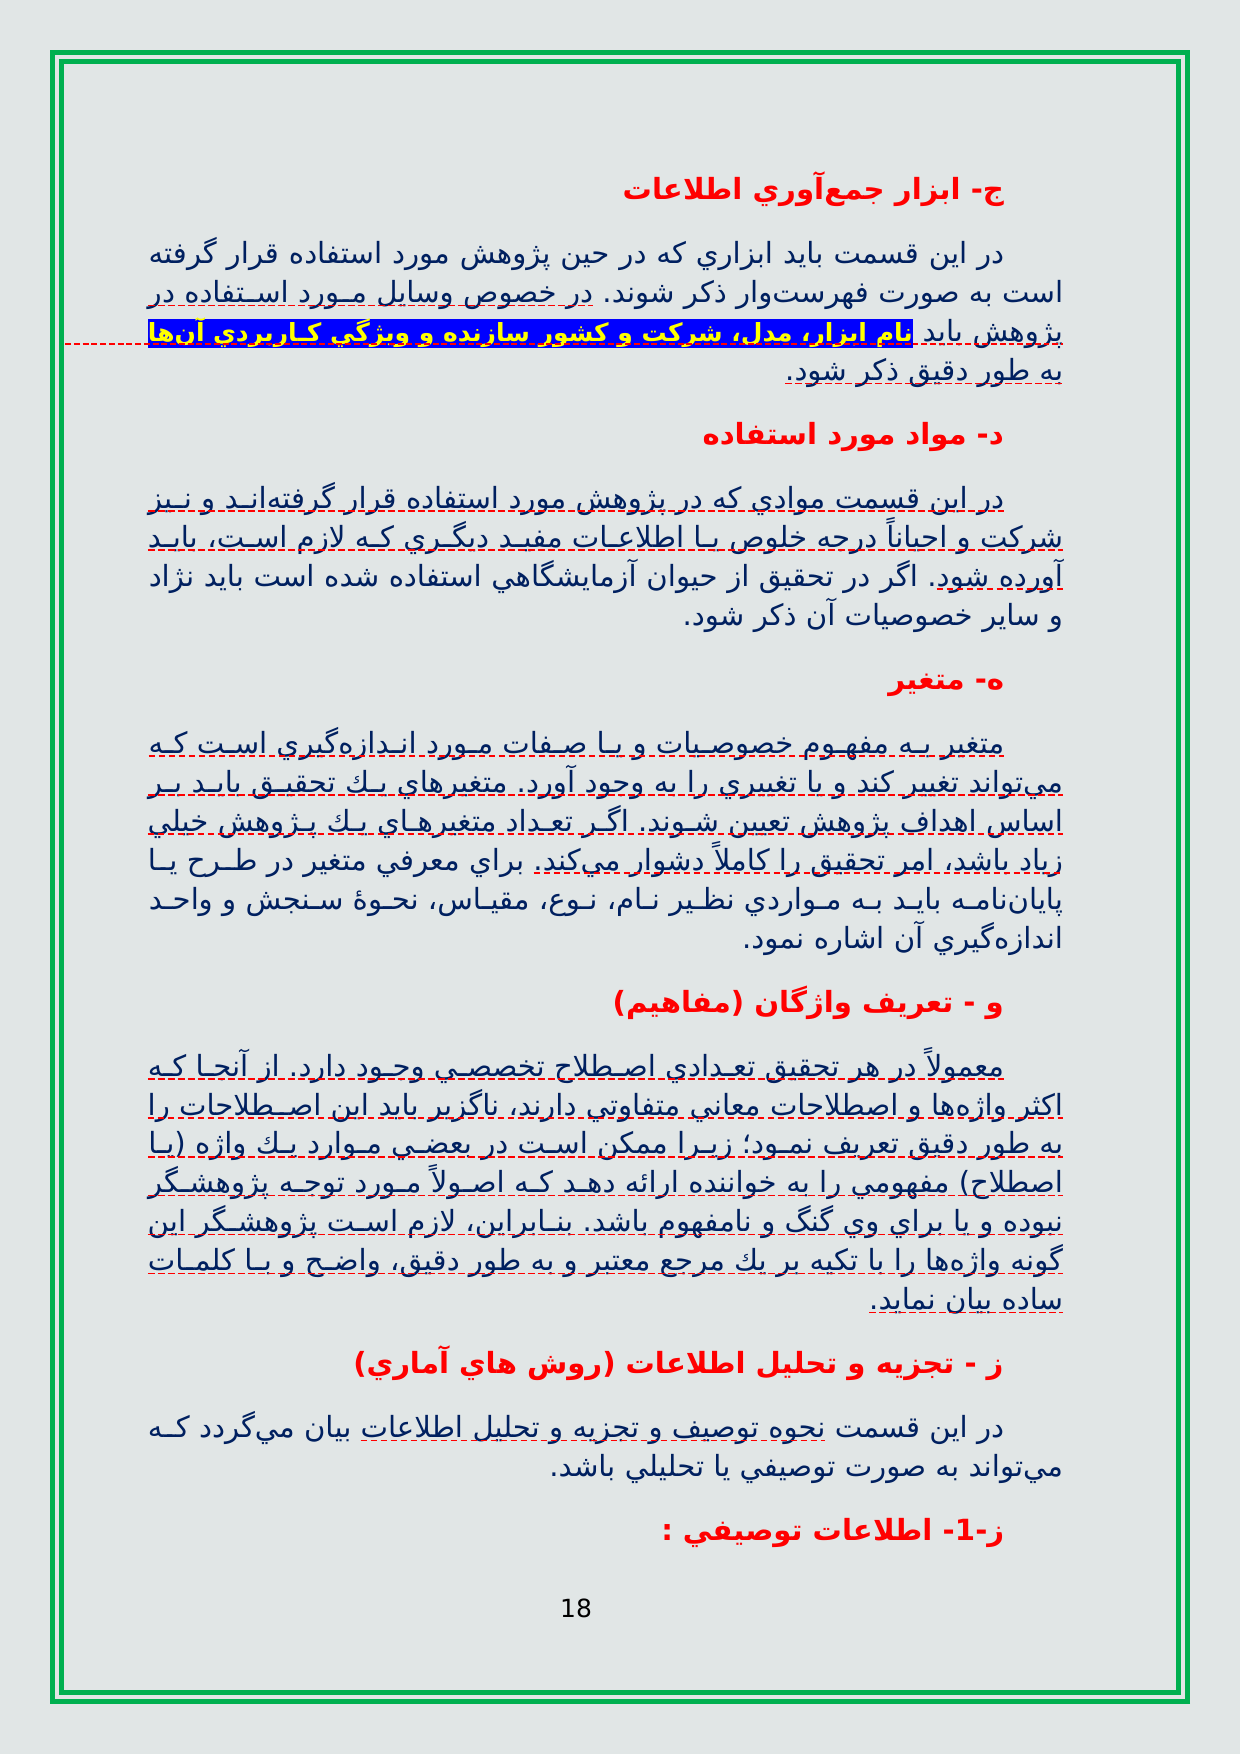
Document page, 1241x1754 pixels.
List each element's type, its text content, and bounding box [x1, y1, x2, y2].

text ه- متغير [148, 662, 1063, 696]
text ج- ابزار جمع‌آوري اطلاعات [148, 173, 1063, 207]
text متغير به مفهوم خصوصيات و يا صفات مورد اندازه‌گيري است كه مي‌تواند تغيير كند و يا تغييري را به وجود آورد. متغيرهاي يك تحقيق بايد بر اساس اهداف پژوهش تعيين شوند. اگر تعداد متغيرهاي يك پژوهش خيلي زياد باشد، امر تحقيق را كاملاً دشوار مي‌كند. براي معرفي متغير در طرح يا پايان‌نامه بايد به مواردي نظير نام، نوع، مقياس، نحوۀ سنجش و واحد اندازه‌گيري آن اشاره نمود. [148, 726, 1063, 955]
text ز-1- اطلاعات توصيفي : [148, 1513, 1063, 1547]
text در اين قسمت نحوه توصيف و تجزيه و تحليل اطلاعات بيان مي‌گردد كه مي‌تواند به صورت توصيفي يا تحليلي باشد. [148, 1411, 1063, 1483]
text در اين قسمت بايد ابزاري كه در حين پژوهش مورد استفاده قرار گرفته است به صورت فهرست‌وار ذكر شوند. در خصوص وسايل مورد استفاده در پژوهش بايد نام ابزار، مدل، شركت و كشور سازنده و ويژگي كاربردي آن‌ها به طور دقيق ذكر شود. [148, 237, 1063, 387]
text در اين قسمت موادي كه در پژوهش مورد استفاده قرار گرفته‌اند و نيز شركت و احياناً درجه خلوص يا اطلاعات مفيد ديگري كه لازم است، بايد آورده شود. اگر در تحقيق از حيوان آزمايشگاهي استفاده شده است بايد نژاد و ساير خصوصيات آن ذكر شود. [148, 481, 1063, 632]
text و - تعريف واژگان (مفاهيم) [148, 985, 1063, 1019]
subtitle ز - تجزيه و تحليل اطلاعات (روش هاي آماري) [148, 1347, 1063, 1381]
text د- مواد مورد استفاده [148, 417, 1063, 451]
text معمولاً در هر تحقيق تعدادي اصطلاح تخصصي وجود دارد. از آنجا كه اكثر واژه‌ها و اصطلاحات معاني متفاوتي دارند، ناگزير بايد اين اصطلاحات را به طور دقيق تعريف نمود؛ زيرا ممكن است در بعضي موارد يك واژه (يا اصطلاح) مفهومي را به خواننده ارائه دهد كه اصولاً مورد توجه پژوهشگر نبوده و يا براي وي گنگ و نامفهوم باشد. بنابراين، لازم است پژوهشگر اين گونه واژه‌ها را با تكيه بر يك مرجع معتبر و به طور دقيق، واضح و با كلمات ساده بيان نمايد. [148, 1049, 1063, 1317]
